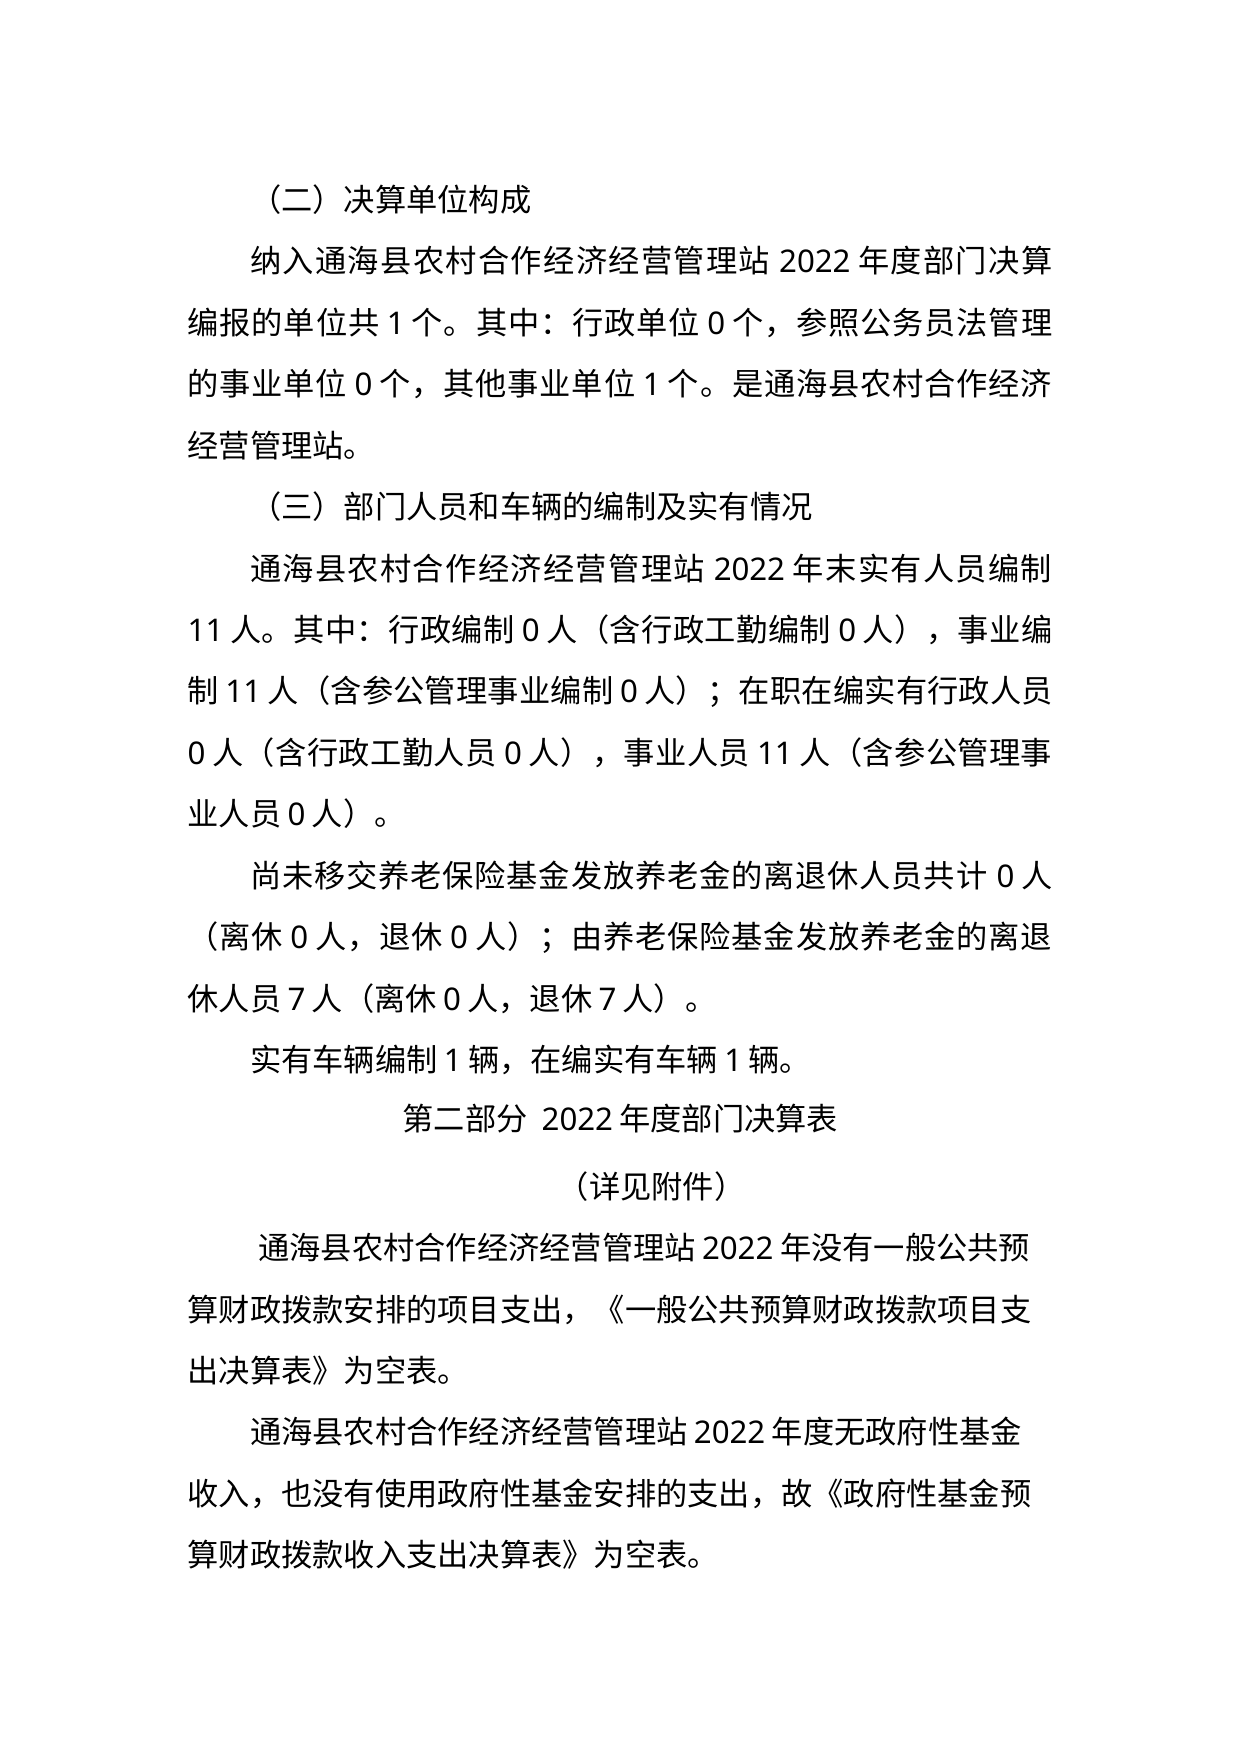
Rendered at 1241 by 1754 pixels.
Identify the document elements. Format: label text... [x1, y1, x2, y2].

text 实有车辆编制1辆，在编实有车辆1辆。 [187, 1022, 1053, 1084]
text 纳入通海县农村合作经济经营管理站2022年度部门决算编报的单位共1个。其中：行政单位0个，参照公务员法管理的事业单位0个，其他事业单位1个。是通海县农村合作经济经营管理站。 [187, 223, 1053, 469]
text 通海县农村合作经济经营管理站2022年没有一般公共预算财政拨款安排的项目支出，《一般公共预算财政拨款项目支出决算表》为空表。 [187, 1210, 1053, 1395]
text 第二部分 2022年度部门决算表 [187, 1084, 1053, 1149]
text （二）决算单位构成 [187, 162, 1053, 223]
text （详见附件） [187, 1149, 1053, 1210]
text 尚未移交养老保险基金发放养老金的离退休人员共计0人（离休0人，退休0人）；由养老保险基金发放养老金的离退休人员7人（离休0人，退休7人）。 [187, 838, 1053, 1022]
text 通海县农村合作经济经营管理站2022年度无政府性基金收入，也没有使用政府性基金安排的支出，故《政府性基金预算财政拨款收入支出决算表》为空表。 [187, 1395, 1053, 1579]
text （三）部门人员和车辆的编制及实有情况 [187, 469, 1053, 531]
text 通海县农村合作经济经营管理站2022年末实有人员编制11人。其中：行政编制0人（含行政工勤编制0人），事业编制11人（含参公管理事业编制0人）；在职在编实有行政人员0人（含行政工勤人员0人），事业人员11人（含参公管理事业人员0人）。 [187, 531, 1053, 838]
